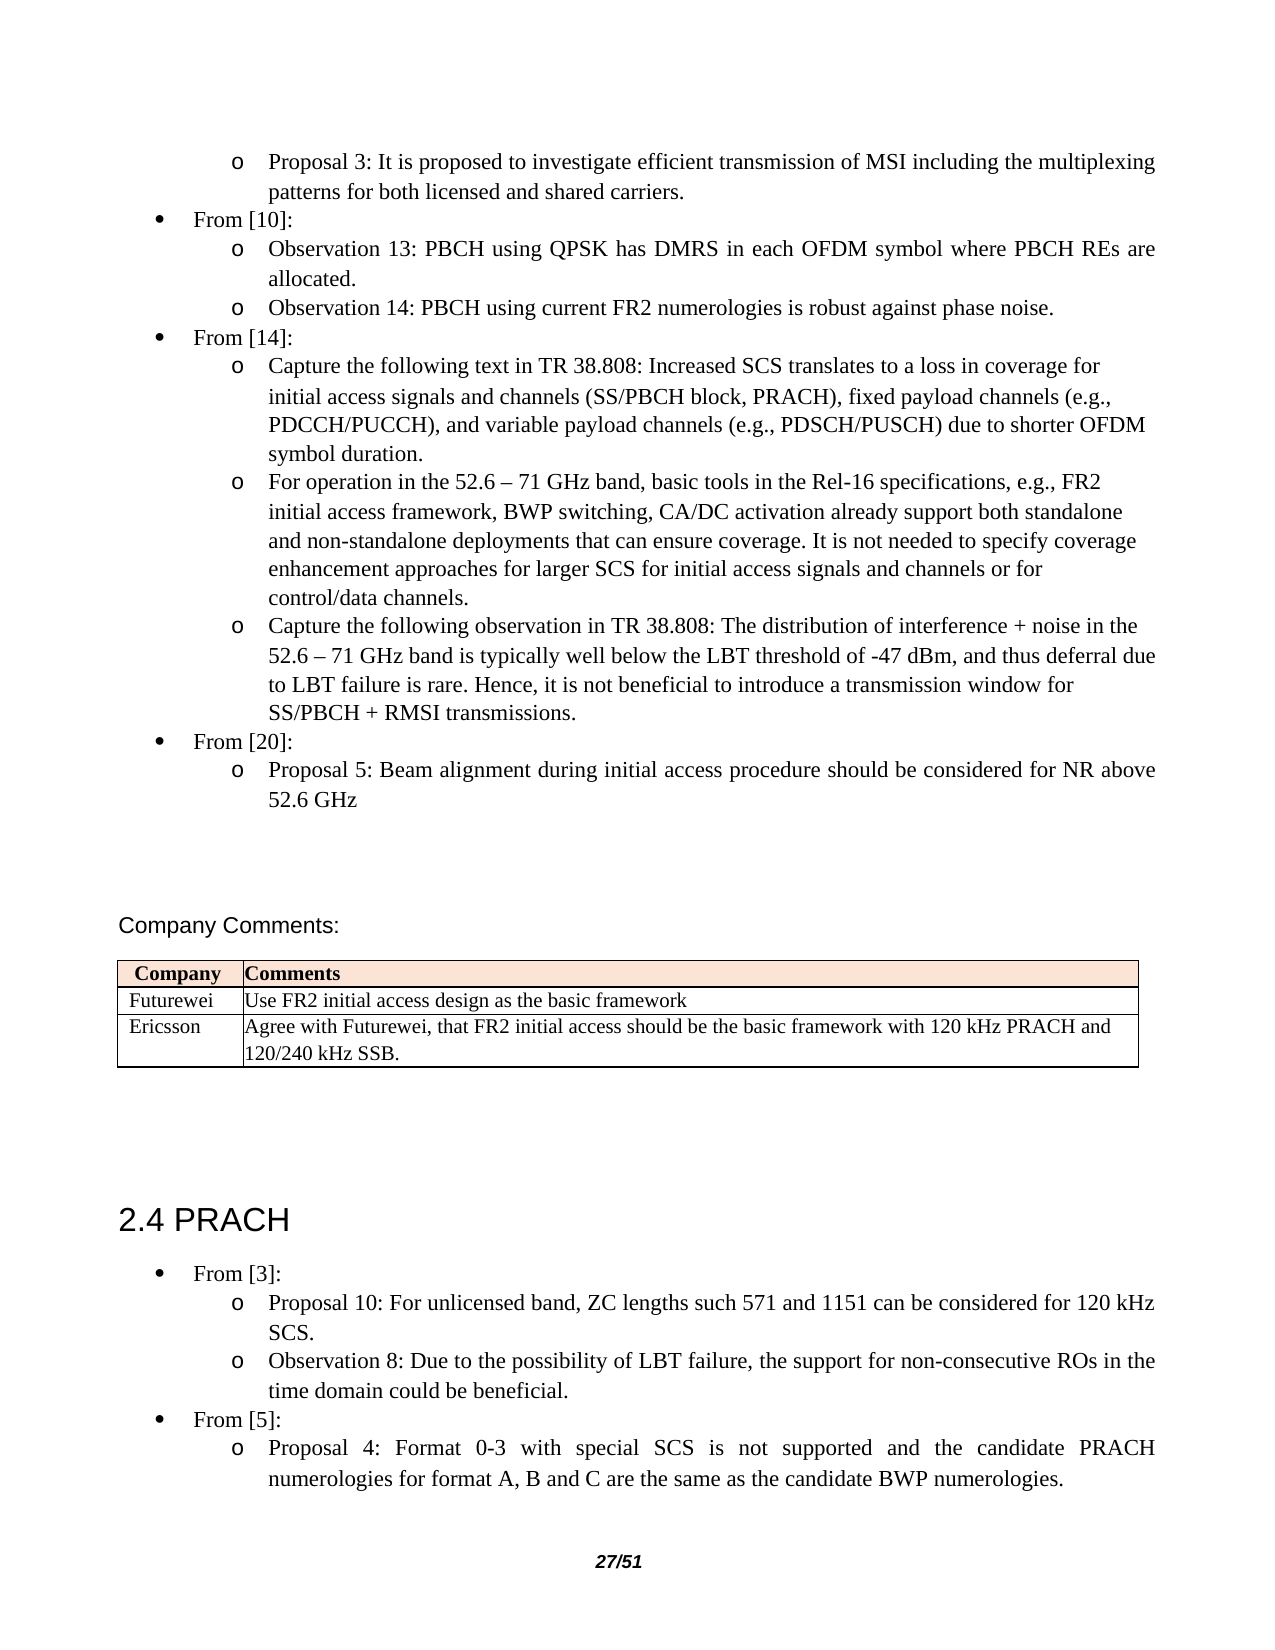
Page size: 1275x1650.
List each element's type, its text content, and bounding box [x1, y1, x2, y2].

table_cell Futurewei [118, 988, 243, 1013]
list Capture the following text in TR 38.808: Increased SCS translates to a loss in coverage for initial access signals and channels (SS/PBCH block, PRACH), fixed payload channels (e.g., PDCCH/PUCCH), and variable payload channels (e.g., PDSCH/PUSCH) due to shorter OFDM symbol duration. [231, 352, 1157, 466]
list From [10]: [156, 206, 1157, 233]
list Observation 14: PBCH using current FR2 numerologies is robust against phase noise. [231, 294, 1157, 322]
list Capture the following observation in TR 38.808: The distribution of interference + noise in the 52.6 – 71 GHz band is typically well below the LBT threshold of -47 dBm, and thus deferral due to LBT failure is rare. Hence, it is not beneficial to introduce a transmission window for SS/PBCH + RMSI transmissions. [231, 612, 1157, 726]
list Proposal 5: Beam alignment during initial access procedure should be considered for NR above 52.6 GHz [231, 756, 1157, 813]
table_cell Use FR2 initial access design as the basic framework [244, 988, 1138, 1013]
list Proposal 10: For unlicensed band, ZC lengths such 571 and 1151 can be considered for 120 kHz SCS. [231, 1288, 1157, 1345]
list Observation 8: Due to the possibility of LBT failure, the support for non-consecutive ROs in the time domain could be beneficial. [231, 1347, 1157, 1404]
list Proposal 3: It is proposed to investigate efficient transmission of MSI including the multiplexing patterns for both licensed and shared carriers. [231, 148, 1157, 204]
list For operation in the 52.6 – 71 GHz band, basic tools in the Rel-16 specifications, e.g., FR2 initial access framework, BWP switching, CA/DC activation already support both standalone and non-standalone deployments that can ensure coverage. It is not needed to specify coverage enhancement approaches for larger SCS for initial access signals and channels or for control/data channels. [231, 468, 1157, 610]
table_header Company [118, 961, 243, 986]
subtitle Company Comments: [118, 912, 1157, 939]
table_header Comments [244, 961, 1138, 986]
subtitle 2.4 PRACH [118, 1200, 1157, 1238]
table_cell Ericsson [118, 1015, 243, 1066]
list Proposal 4: Format 0-3 with special SCS is not supported and the candidate PRACH numerologies for format A, B and C are the same as the candidate BWP numerologies. [231, 1434, 1157, 1491]
list From [14]: [156, 324, 1157, 350]
list From [20]: [156, 728, 1157, 754]
list Observation 13: PBCH using QPSK has DMRS in each OFDM symbol where PBCH REs are allocated. [231, 235, 1157, 292]
list From [3]: [156, 1260, 1157, 1286]
list From [5]: [156, 1406, 1157, 1432]
table_cell Agree with Futurewei, that FR2 initial access should be the basic framework with 120 kHz PRACH and 120/240 kHz SSB. [244, 1015, 1138, 1066]
